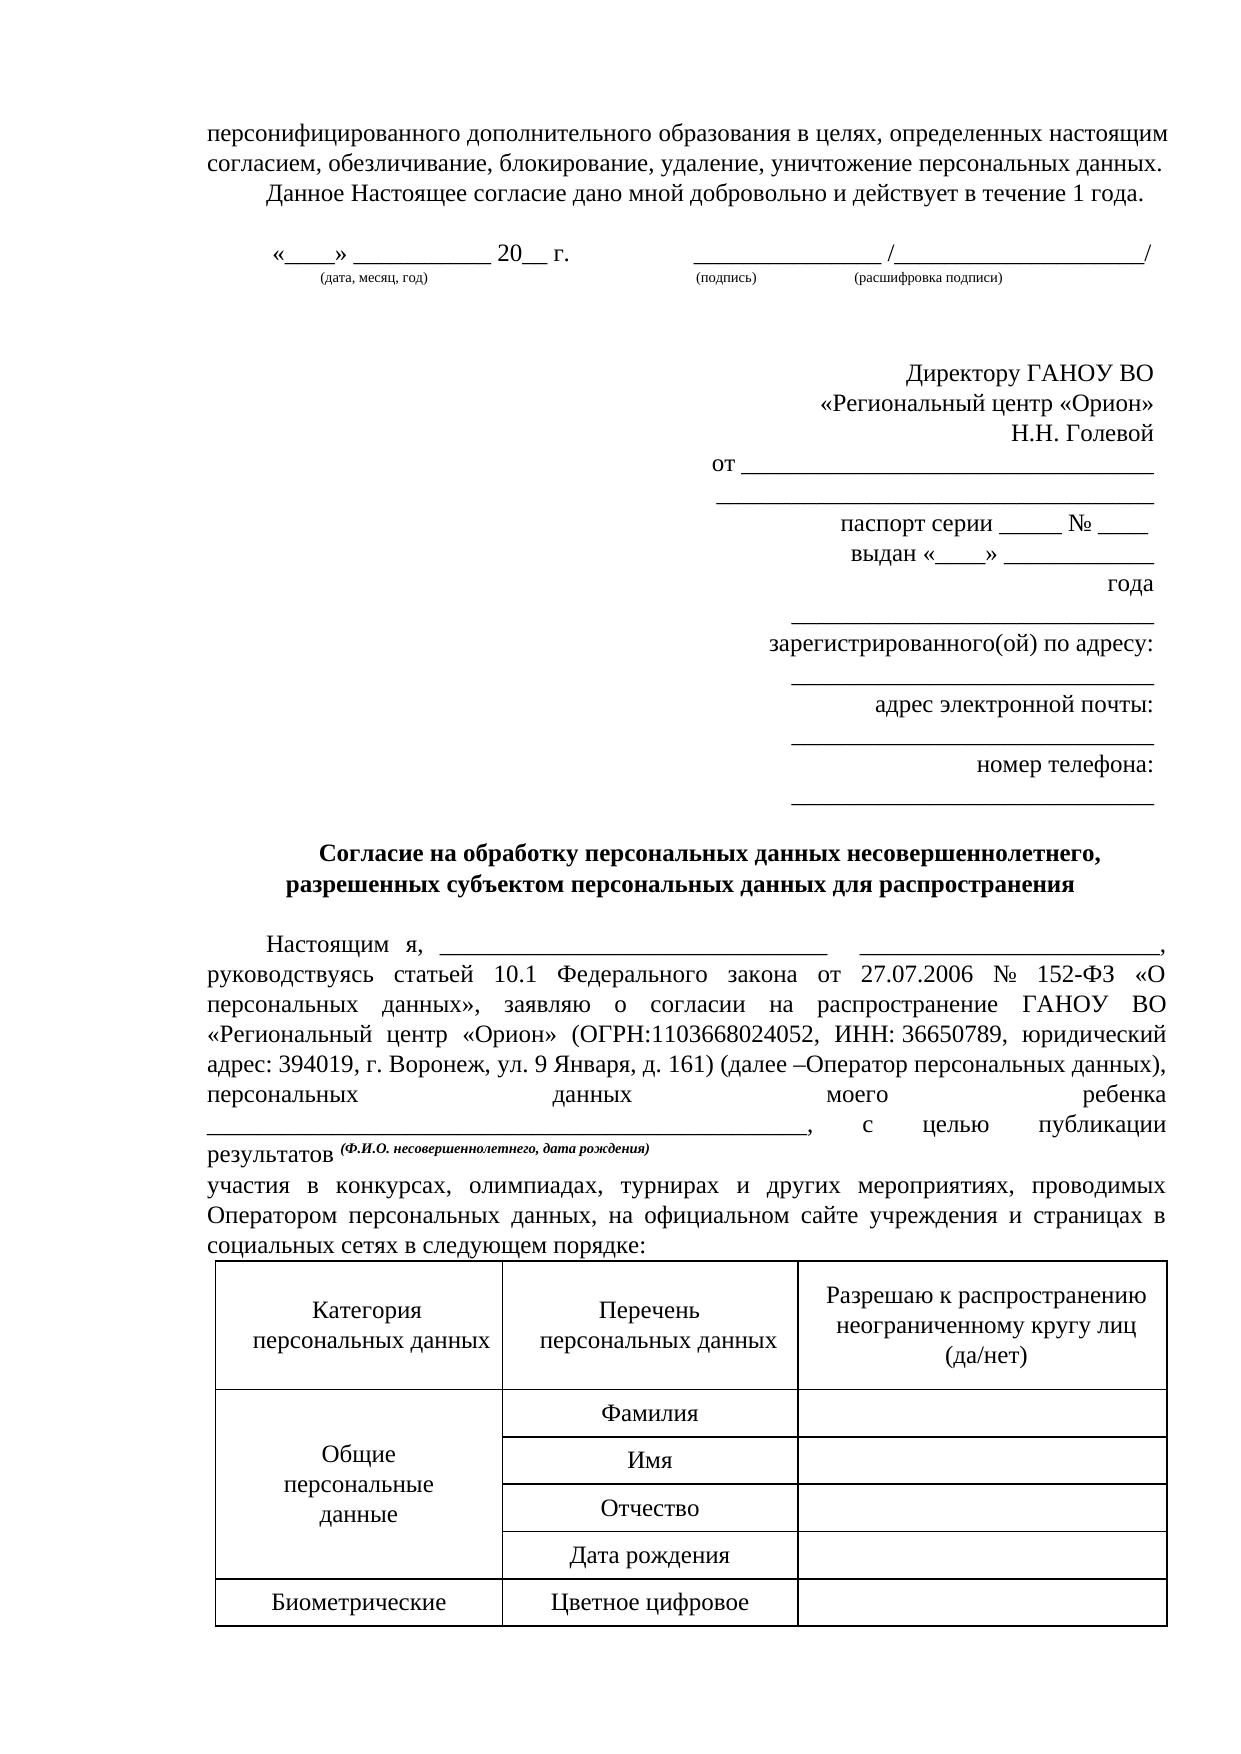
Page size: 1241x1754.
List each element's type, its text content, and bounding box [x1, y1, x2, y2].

text _____________________________ [207, 659, 1154, 687]
text «Региональный центр «Орион» [207, 388, 1154, 416]
text Директору ГАНОУ ВО [207, 358, 1154, 386]
text от _________________________________ [207, 448, 1154, 477]
text Н.Н. Голевой [207, 418, 1154, 447]
table_header Перечень персональных данных [503, 1262, 797, 1389]
text _____________________________ номер телефона: [207, 719, 1154, 778]
table_cell Отчество [503, 1485, 797, 1531]
text «____» ___________ 20__ г. _______________ /____________________/ [207, 238, 1168, 267]
text (дата, месяц, год) (подпись) (расшифровка подписи) [207, 269, 1168, 297]
text выдан «____» ____________ года [207, 538, 1154, 597]
text участия в конкурсах, олимпиадах, турнирах и других мероприятиях, проводимых Оператором персональных данных, на официальном сайте учреждения и страницах в социальных сетях в следующем порядке: [207, 1170, 1167, 1259]
text Данное Настоящее согласие дано мной добровольно и действует в течение 1 года. [207, 178, 1168, 207]
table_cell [216, 1580, 502, 1625]
text _____________________________ [207, 598, 1154, 627]
table_cell [799, 1580, 1166, 1625]
table_cell [799, 1532, 1166, 1578]
table_cell [799, 1390, 1166, 1436]
text ___________________________________ [207, 478, 1154, 507]
text Согласие на обработку персональных данных несовершеннолетнего, разрешенных субъектом персональных данных для распространения [207, 838, 1154, 897]
table_cell [799, 1485, 1166, 1531]
text _____________________________ [207, 779, 1154, 837]
table_cell Общие персональные данные [216, 1390, 502, 1578]
table_cell Фамилия [503, 1390, 797, 1436]
table_header Категория персональных данных [216, 1262, 502, 1389]
table_cell [799, 1438, 1166, 1483]
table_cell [503, 1580, 797, 1625]
text Настоящим я, _______________________________ ________________________, руководствуясь статьей 10.1 Федерального закона от 27.07.2006 № 152-ФЗ «О персональных данных», заявляю о согласии на распространение ГАНОУ ВО «Региональный центр «Орион» (ОГРН:1103668024052, ИНН: 36650789, юридический адрес: 394019, г. Воронеж, ул. 9 Января, д. 161) (далее –Оператор персональных данных), персональных данных моего ребенка ________________________________________________, с целью публикации результатов (Ф.И.О. несовершеннолетнего, дата рождения) [207, 929, 1167, 1168]
text зарегистрированного(ой) по адресу: [207, 628, 1154, 657]
table_header Разрешаю к распространению неограниченному кругу лиц (да/нет) [799, 1262, 1166, 1389]
table_cell Имя [503, 1438, 797, 1483]
text адрес электронной почты: [207, 689, 1154, 717]
table_cell Дата рождения [503, 1532, 797, 1578]
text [207, 118, 1168, 177]
text паспорт серии _____ № ____ [207, 508, 1154, 537]
